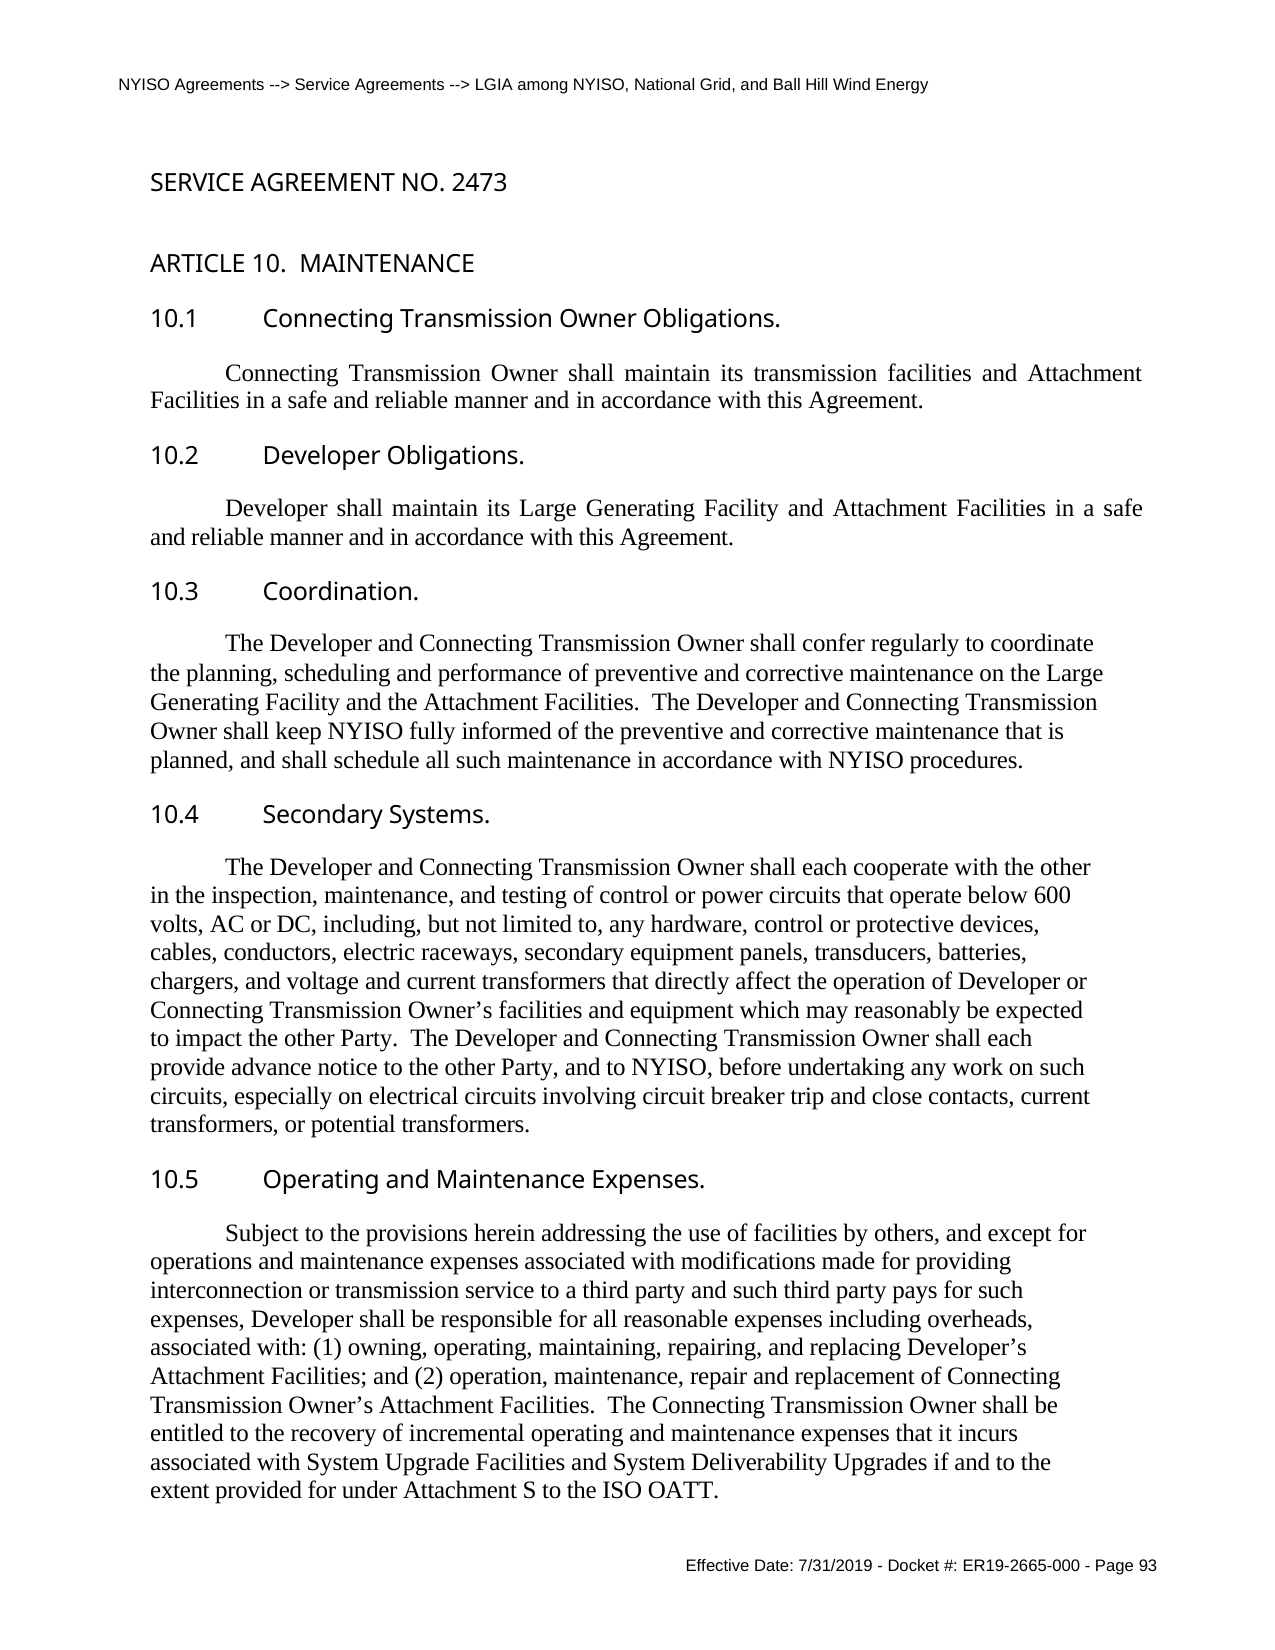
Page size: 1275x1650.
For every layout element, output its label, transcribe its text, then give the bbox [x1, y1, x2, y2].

text 10.5 Operating and Maintenance Expenses. [150, 1166, 1275, 1195]
text 10.4 Secondary Systems. [150, 800, 1275, 829]
text Subject to the provisions herein addressing the use of facilities by others, and except for operations and maintenance expenses associated with modifications made for providing interconnection or transmission service to a third party and such third party pays for such expenses, Developer shall be responsible for all reasonable expenses including overheads, associated with: (1) owning, operating, maintaining, repairing, and replacing Developer’s Attachment Facilities; and (2) operation, maintenance, repair and replacement of Connecting Transmission Owner’s Attachment Facilities. The Connecting Transmission Owner shall be entitled to the recovery of incremental operating and maintenance expenses that it incurs associated with System Upgrade Facilities and System Deliverability Upgrades if and to the extent provided for under Attachment S to the ISO OATT. [150, 1218, 1125, 1505]
text SERVICE AGREEMENT NO. 2473 [150, 168, 1275, 197]
text The Developer and Connecting Transmission Owner shall confer regularly to coordinate the planning, scheduling and performance of preventive and corrective maintenance on the Large Generating Facility and the Attachment Facilities. The Developer and Connecting Transmission Owner shall keep NYISO fully informed of the preventive and corrective maintenance that is planned, and shall schedule all such maintenance in accordance with NYISO procedures. [150, 628, 1142, 774]
text Developer shall maintain its Large Generating Facility and Attachment Facilities in a safe and reliable manner and in accordance with this Agreement. [150, 493, 1143, 551]
text The Developer and Connecting Transmission Owner shall each cooperate with the other in the inspection, maintenance, and testing of control or power circuits that operate below 600 volts, AC or DC, including, but not limited to, any hardware, control or protective devices, cables, conductors, electric raceways, secondary equipment panels, transducers, batteries, chargers, and voltage and current transformers that directly affect the operation of Developer or Connecting Transmission Owner’s facilities and equipment which may reasonably be expected to impact the other Party. The Developer and Connecting Transmission Owner shall each provide advance notice to the other Party, and to NYISO, before undertaking any work on such circuits, especially on electrical circuits involving circuit breaker trip and close contacts, current transformers, or potential transformers. [150, 852, 1131, 1138]
text 10.1 Connecting Transmission Owner Obligations. [150, 305, 1275, 333]
text ARTICLE 10. MAINTENANCE [150, 249, 1275, 278]
text 10.3 Coordination. [150, 577, 1275, 606]
text 10.2 Developer Obligations. [150, 441, 1275, 470]
text Connecting Transmission Owner shall maintain its transmission facilities and Attachment Facilities in a safe and reliable manner and in accordance with this Agreement. [150, 359, 1143, 413]
